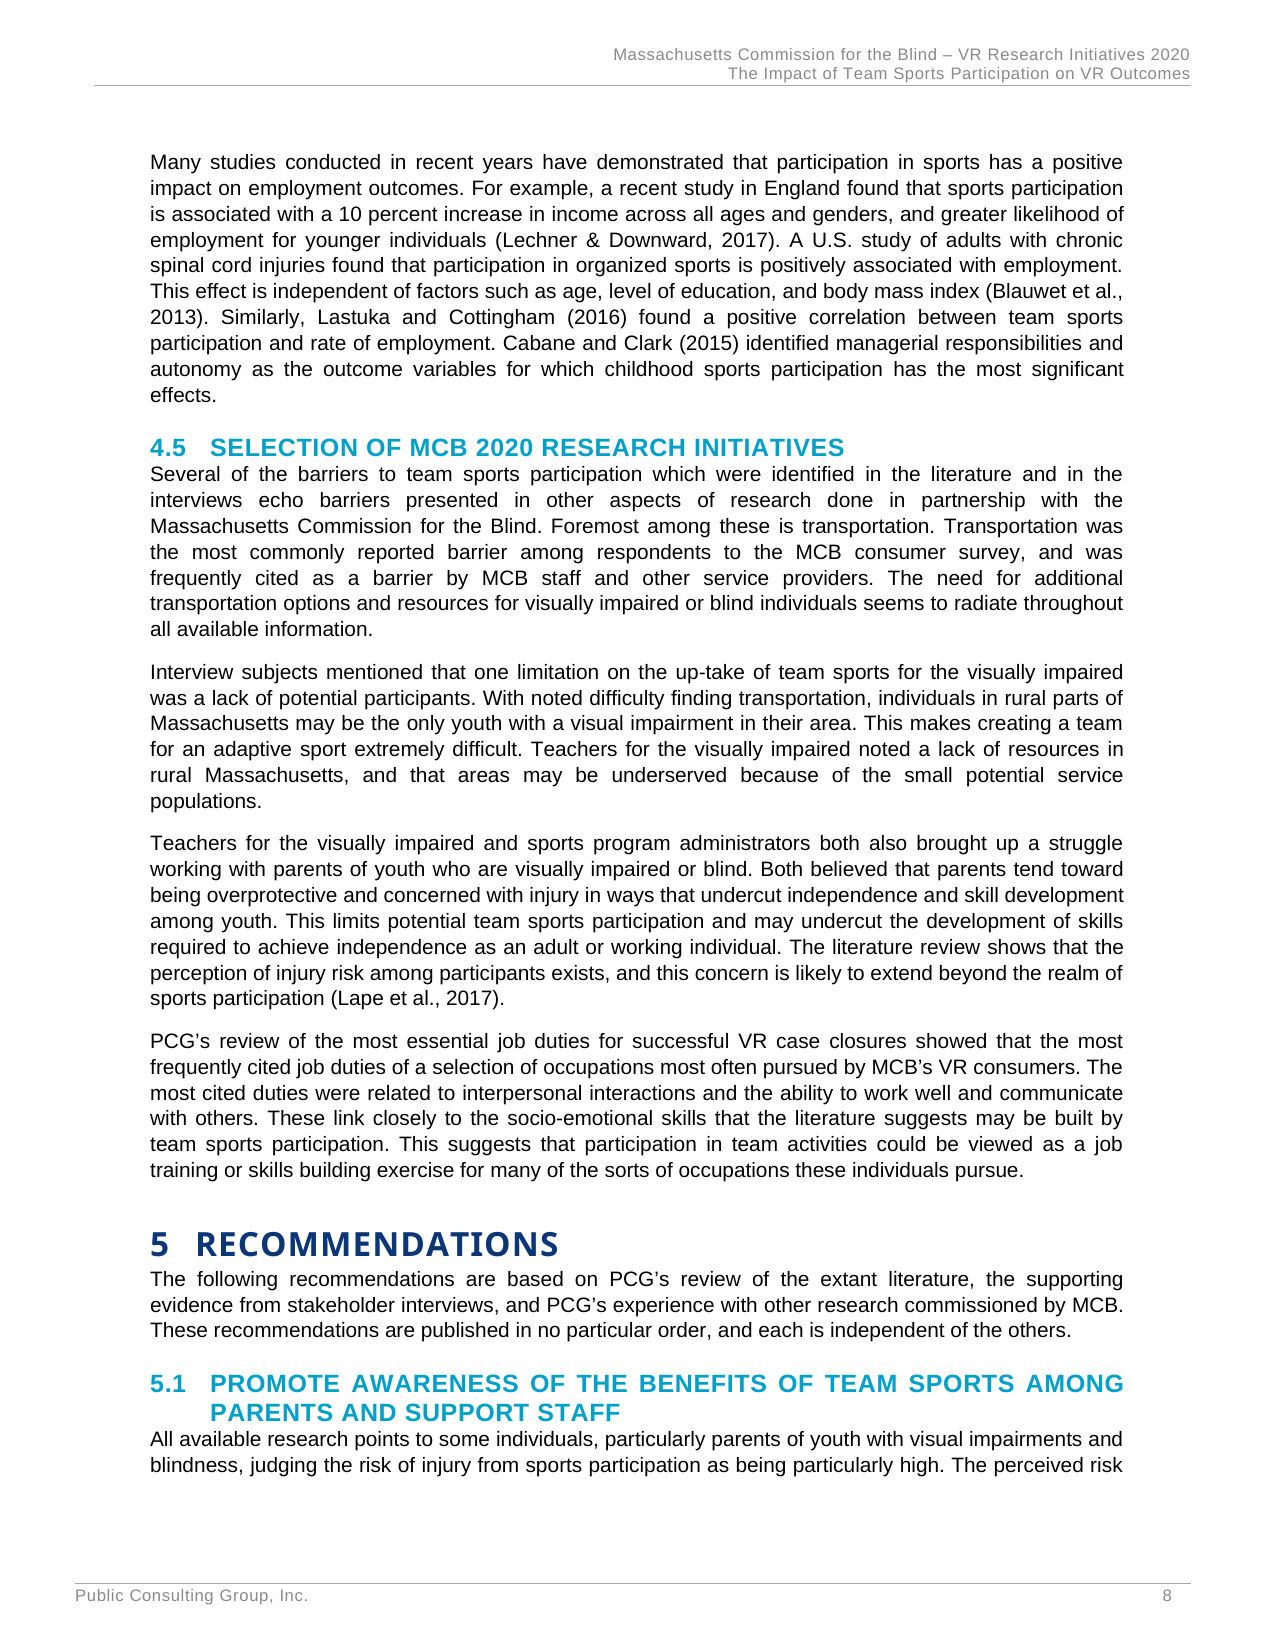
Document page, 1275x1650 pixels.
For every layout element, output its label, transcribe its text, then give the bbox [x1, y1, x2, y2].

text Interview subjects mentioned that one limitation on the up-take of team sports for the visually impaired was a lack of potential participants. With noted difficulty finding transportation, individuals in rural parts of Massachusetts may be the only youth with a visual impairment in their area. This makes creating a team for an adaptive sport extremely difficult. Teachers for the visually impaired noted a lack of resources in rural Massachusetts, and that areas may be underserved because of the small potential service populations. [150, 659, 1125, 813]
subtitle Promote Awareness of the Benefits of Team Sports Among Parents and Support Staff [150, 1369, 1125, 1427]
text Teachers for the visually impaired and sports program administrators both also brought up a struggle working with parents of youth who are visually impaired or blind. Both believed that parents tend toward being overprotective and concerned with injury in ways that undercut independence and skill development among youth. This limits potential team sports participation and may undercut the development of skills required to achieve independence as an adult or working individual. The literature review shows that the perception of injury risk among participants exists, and this concern is likely to extend beyond the realm of sports participation (Lape et al., 2017). [150, 831, 1125, 1010]
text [150, 1427, 1125, 1476]
subtitle Recommendations [150, 1221, 1125, 1267]
text Several of the barriers to team sports participation which were identified in the literature and in the interviews echo barriers presented in other aspects of research done in partnership with the Massachusetts Commission for the Blind. Foremost among these is transportation. Transportation was the most commonly reported barrier among respondents to the MCB consumer survey, and was frequently cited as a barrier by MCB staff and other service providers. The need for additional transportation options and resources for visually impaired or blind individuals seems to radiate throughout all available information. [150, 462, 1125, 641]
text PCG’s review of the most essential job duties for successful VR case closures showed that the most frequently cited job duties of a selection of occupations most often pursued by MCB’s VR consumers. The most cited duties were related to interpersonal interactions and the ability to work well and communicate with others. These link closely to the socio-emotional skills that the literature suggests may be built by team sports participation. This suggests that participation in team activities could be viewed as a job training or skills building exercise for many of the sorts of occupations these individuals pursue. [150, 1029, 1125, 1182]
subtitle Selection of MCB 2020 Research Initiatives [150, 433, 1125, 462]
text The following recommendations are based on PCG’s review of the extant literature, the supporting evidence from stakeholder interviews, and PCG’s experience with other research commissioned by MCB. These recommendations are published in no particular order, and each is independent of the others. [150, 1267, 1125, 1342]
text Many studies conducted in recent years have demonstrated that participation in sports has a positive impact on employment outcomes. For example, a recent study in England found that sports participation is associated with a 10 percent increase in income across all ages and genders, and greater likelihood of employment for younger individuals (Lechner & Downward, 2017). A U.S. study of adults with chronic spinal cord injuries found that participation in organized sports is positively associated with employment. This effect is independent of factors such as age, level of education, and body mass index (Blauwet et al., 2013). Similarly, Lastuka and Cottingham (2016) found a positive correlation between team sports participation and rate of employment. Cabane and Clark (2015) identified managerial responsibilities and autonomy as the outcome variables for which childhood sports participation has the most significant effects. [150, 150, 1125, 406]
